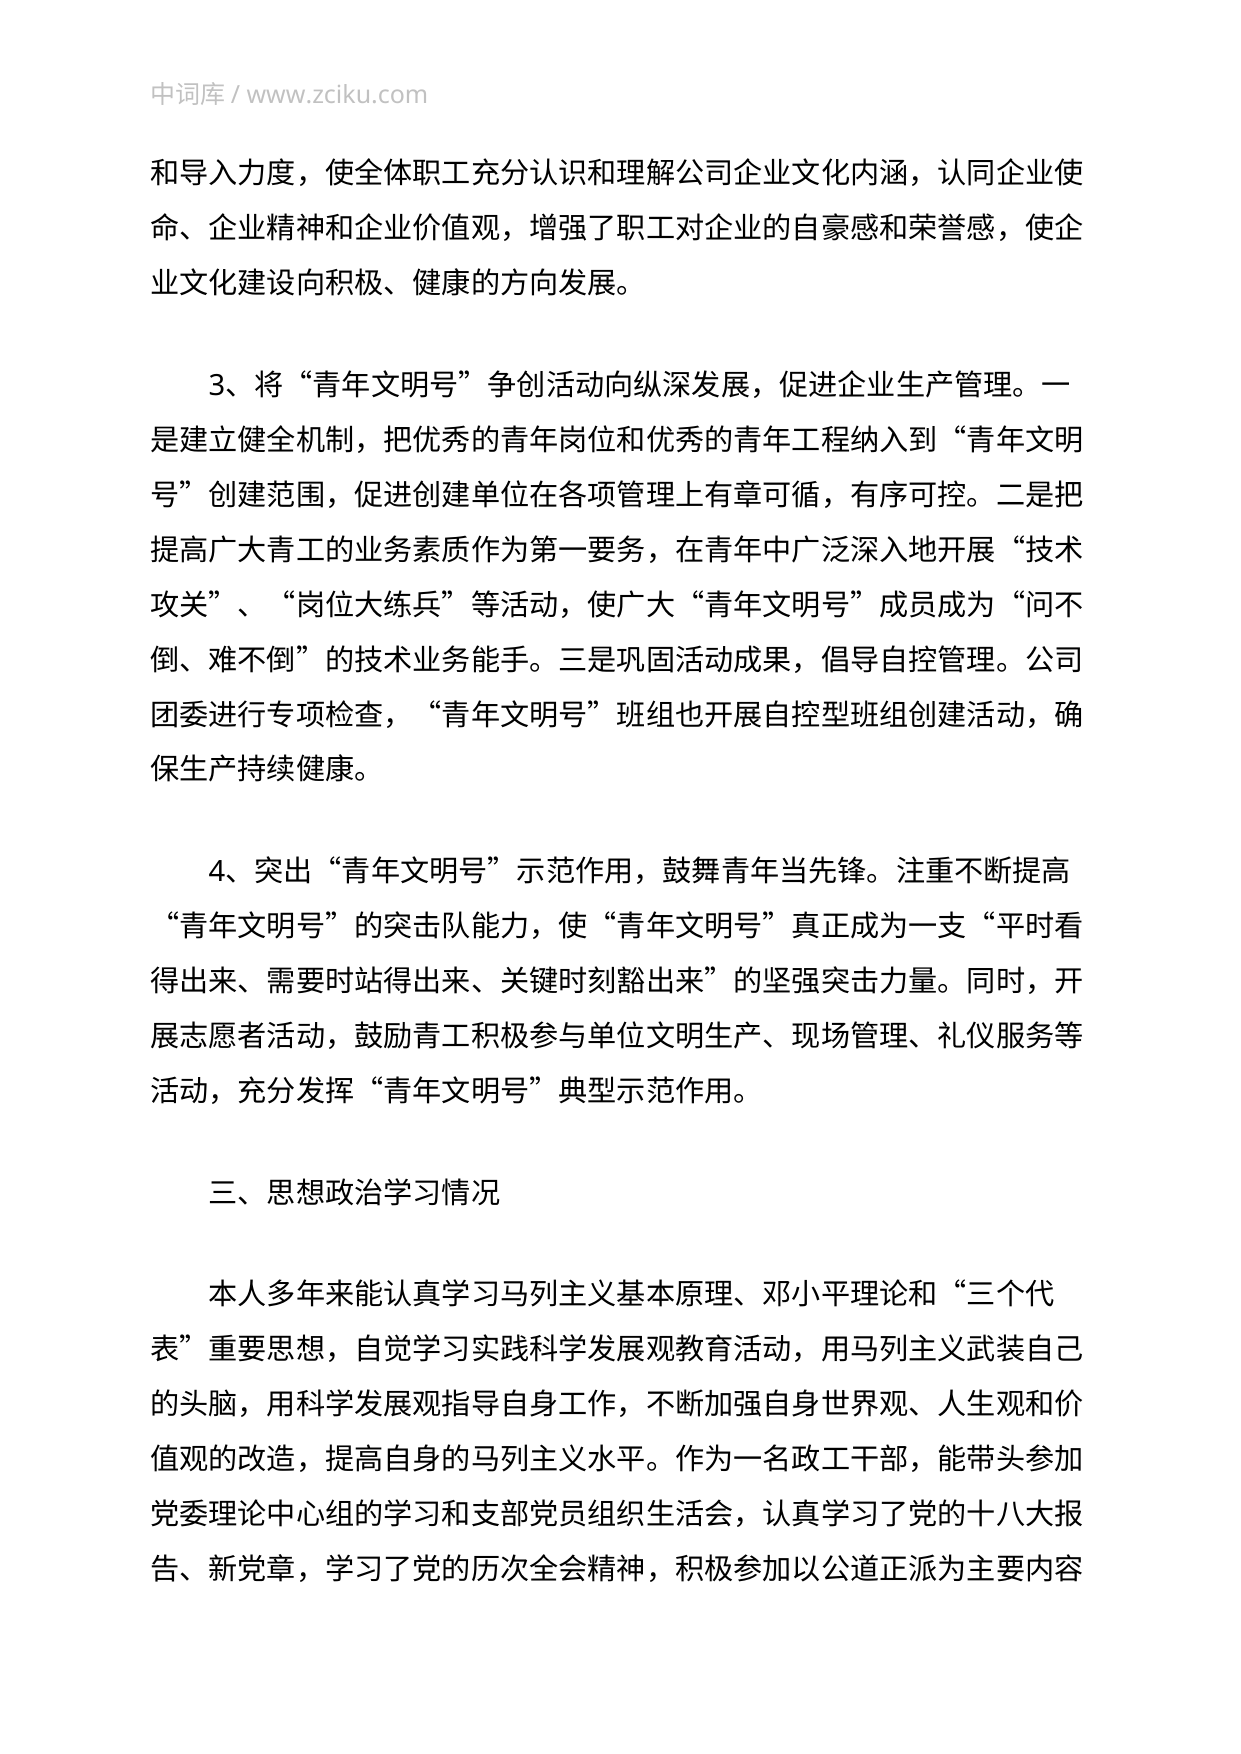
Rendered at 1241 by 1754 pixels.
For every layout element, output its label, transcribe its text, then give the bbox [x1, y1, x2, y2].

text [150, 1271, 1090, 1588]
text 4、突出“青年文明号”示范作用，鼓舞青年当先锋。注重不断提高“青年文明号”的突击队能力，使“青年文明号”真正成为一支“平时看得出来、需要时站得出来、关键时刻豁出来”的坚强突击力量。同时，开展志愿者活动，鼓励青工积极参与单位文明生产、现场管理、礼仪服务等活动，充分发挥“青年文明号”典型示范作用。 [150, 848, 1090, 1110]
text 3、将“青年文明号”争创活动向纵深发展，促进企业生产管理。一是建立健全机制，把优秀的青年岗位和优秀的青年工程纳入到“青年文明号”创建范围，促进创建单位在各项管理上有章可循，有序可控。二是把提高广大青工的业务素质作为第一要务，在青年中广泛深入地开展“技术攻关”、“岗位大练兵”等活动，使广大“青年文明号”成员成为“问不倒、难不倒”的技术业务能手。三是巩固活动成果，倡导自控管理。公司团委进行专项检查，“青年文明号”班组也开展自控型班组创建活动，确保生产持续健康。 [150, 362, 1090, 788]
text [150, 150, 1090, 302]
text 三、思想政治学习情况 [150, 1169, 1090, 1211]
